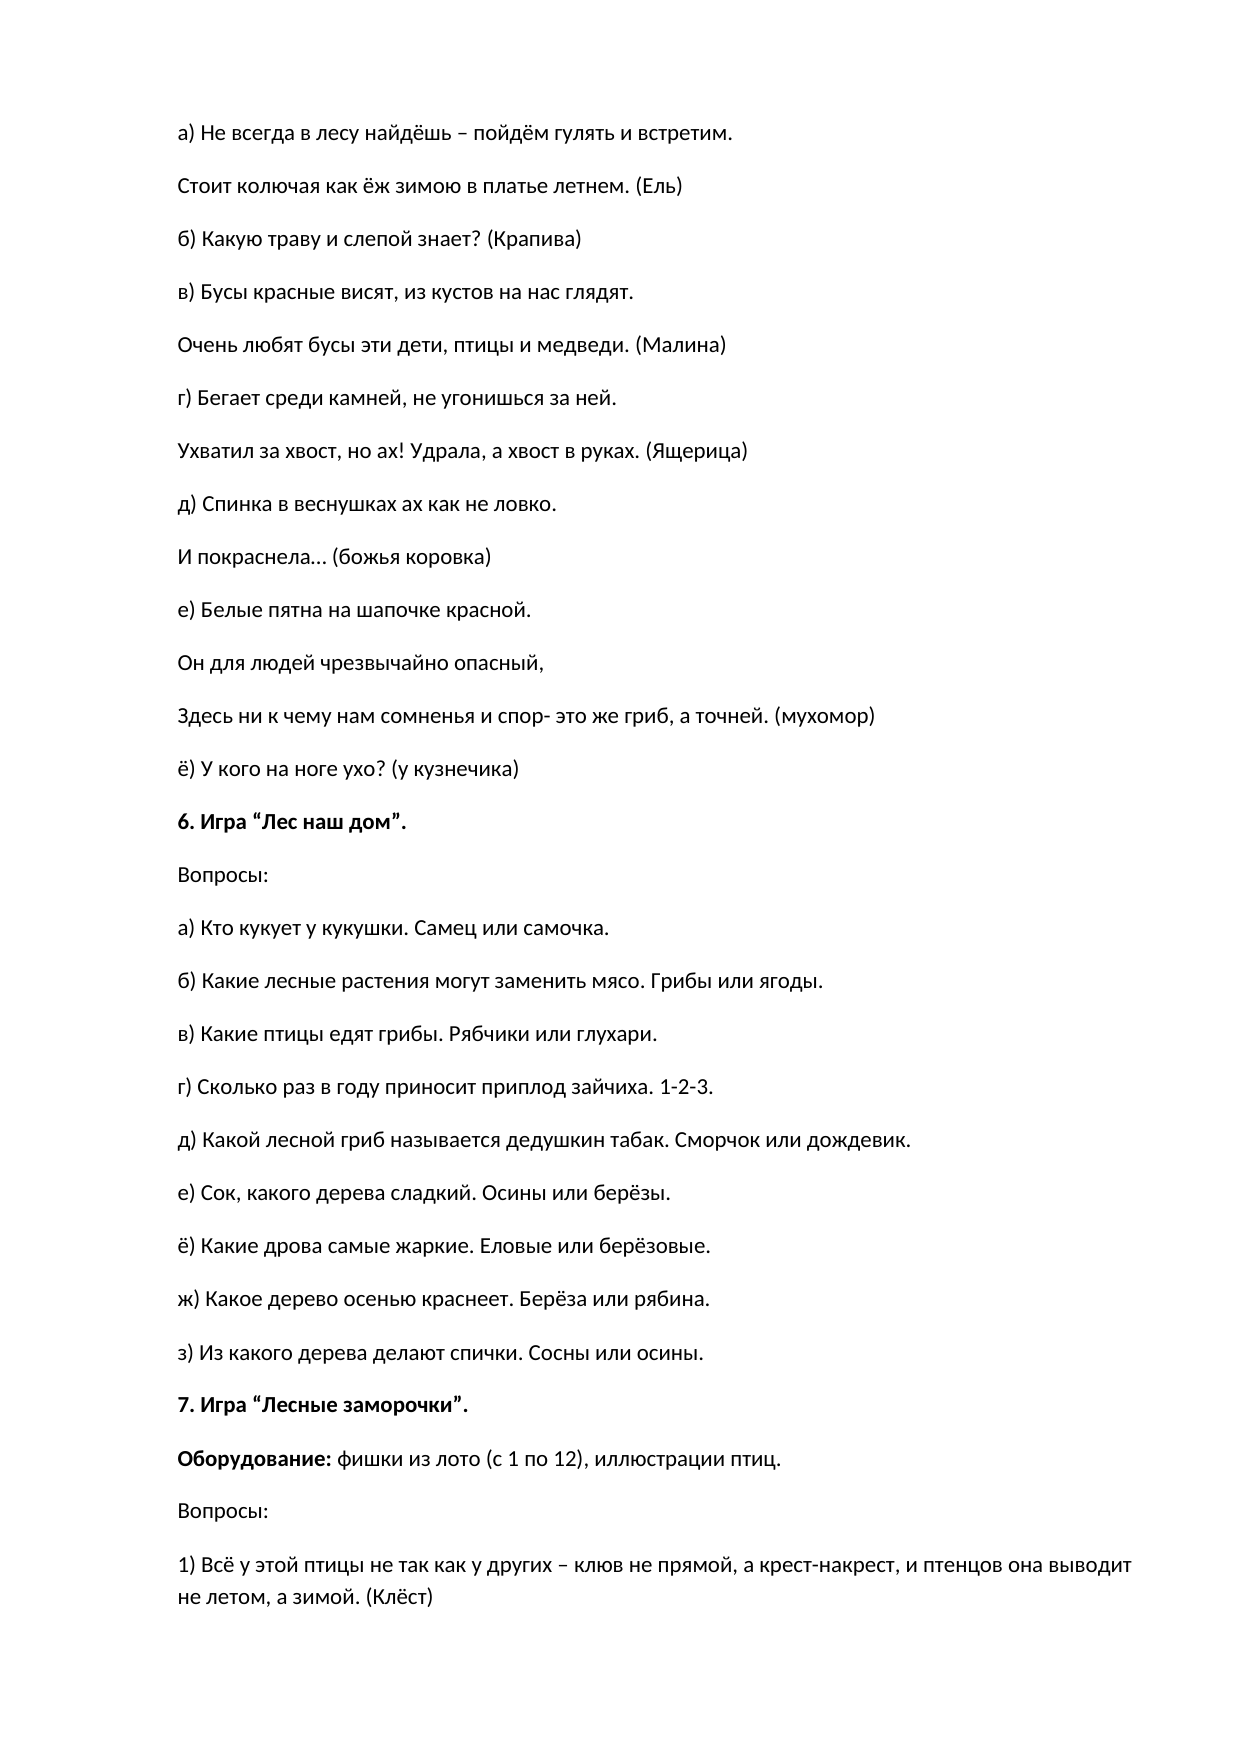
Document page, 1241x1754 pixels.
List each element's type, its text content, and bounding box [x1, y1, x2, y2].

text Ухватил за хвост, но ах! Удрала, а хвост в руках. (Ящерица) [177, 436, 1152, 464]
text 1) Всё у этой птицы не так как у других – клюв не прямой, а крест-накрест, и птенцов она выводит не летом, а зимой. (Клёст) [177, 1550, 1152, 1610]
text д) Какой лесной гриб называется дедушкин табак. Сморчок или дождевик. [177, 1126, 1152, 1153]
text г) Бегает среди камней, не угонишься за ней. [177, 383, 1152, 411]
text 7. Игра “Лесные заморочки”. [177, 1391, 1152, 1419]
text б) Какую траву и слепой знает? (Крапива) [177, 224, 1152, 252]
text ж) Какое дерево осенью краснеет. Берёза или рябина. [177, 1284, 1152, 1313]
text е) Белые пятна на шапочке красной. [177, 595, 1152, 623]
text 6. Игра “Лес наш дом”. [177, 807, 1152, 835]
text а) Не всегда в лесу найдёшь – пойдём гулять и встретим. [177, 118, 1152, 146]
text ё) Какие дрова самые жаркие. Еловые или берёзовые. [177, 1232, 1152, 1259]
text Оборудование: фишки из лото (с 1 по 12), иллюстрации птиц. [177, 1444, 1152, 1472]
text Вопросы: [177, 860, 1152, 888]
text ё) У кого на ноге ухо? (у кузнечика) [177, 754, 1152, 782]
text И покраснела… (божья коровка) [177, 542, 1152, 570]
text д) Спинка в веснушках ах как не ловко. [177, 489, 1152, 517]
text Здесь ни к чему нам сомненья и спор- это же гриб, а точней. (мухомор) [177, 701, 1152, 729]
text Очень любят бусы эти дети, птицы и медведи. (Малина) [177, 330, 1152, 358]
text б) Какие лесные растения могут заменить мясо. Грибы или ягоды. [177, 966, 1152, 994]
text Вопросы: [177, 1497, 1152, 1525]
text з) Из какого дерева делают спички. Сосны или осины. [177, 1338, 1152, 1366]
text а) Кто кукует у кукушки. Самец или самочка. [177, 913, 1152, 941]
text Стоит колючая как ёж зимою в платье летнем. (Ель) [177, 171, 1152, 199]
text г) Сколько раз в году приносит приплод зайчиха. 1-2-3. [177, 1072, 1152, 1101]
text е) Сок, какого дерева сладкий. Осины или берёзы. [177, 1178, 1152, 1207]
text в) Какие птицы едят грибы. Рябчики или глухари. [177, 1019, 1152, 1047]
text Он для людей чрезвычайно опасный, [177, 648, 1152, 676]
text в) Бусы красные висят, из кустов на нас глядят. [177, 277, 1152, 305]
